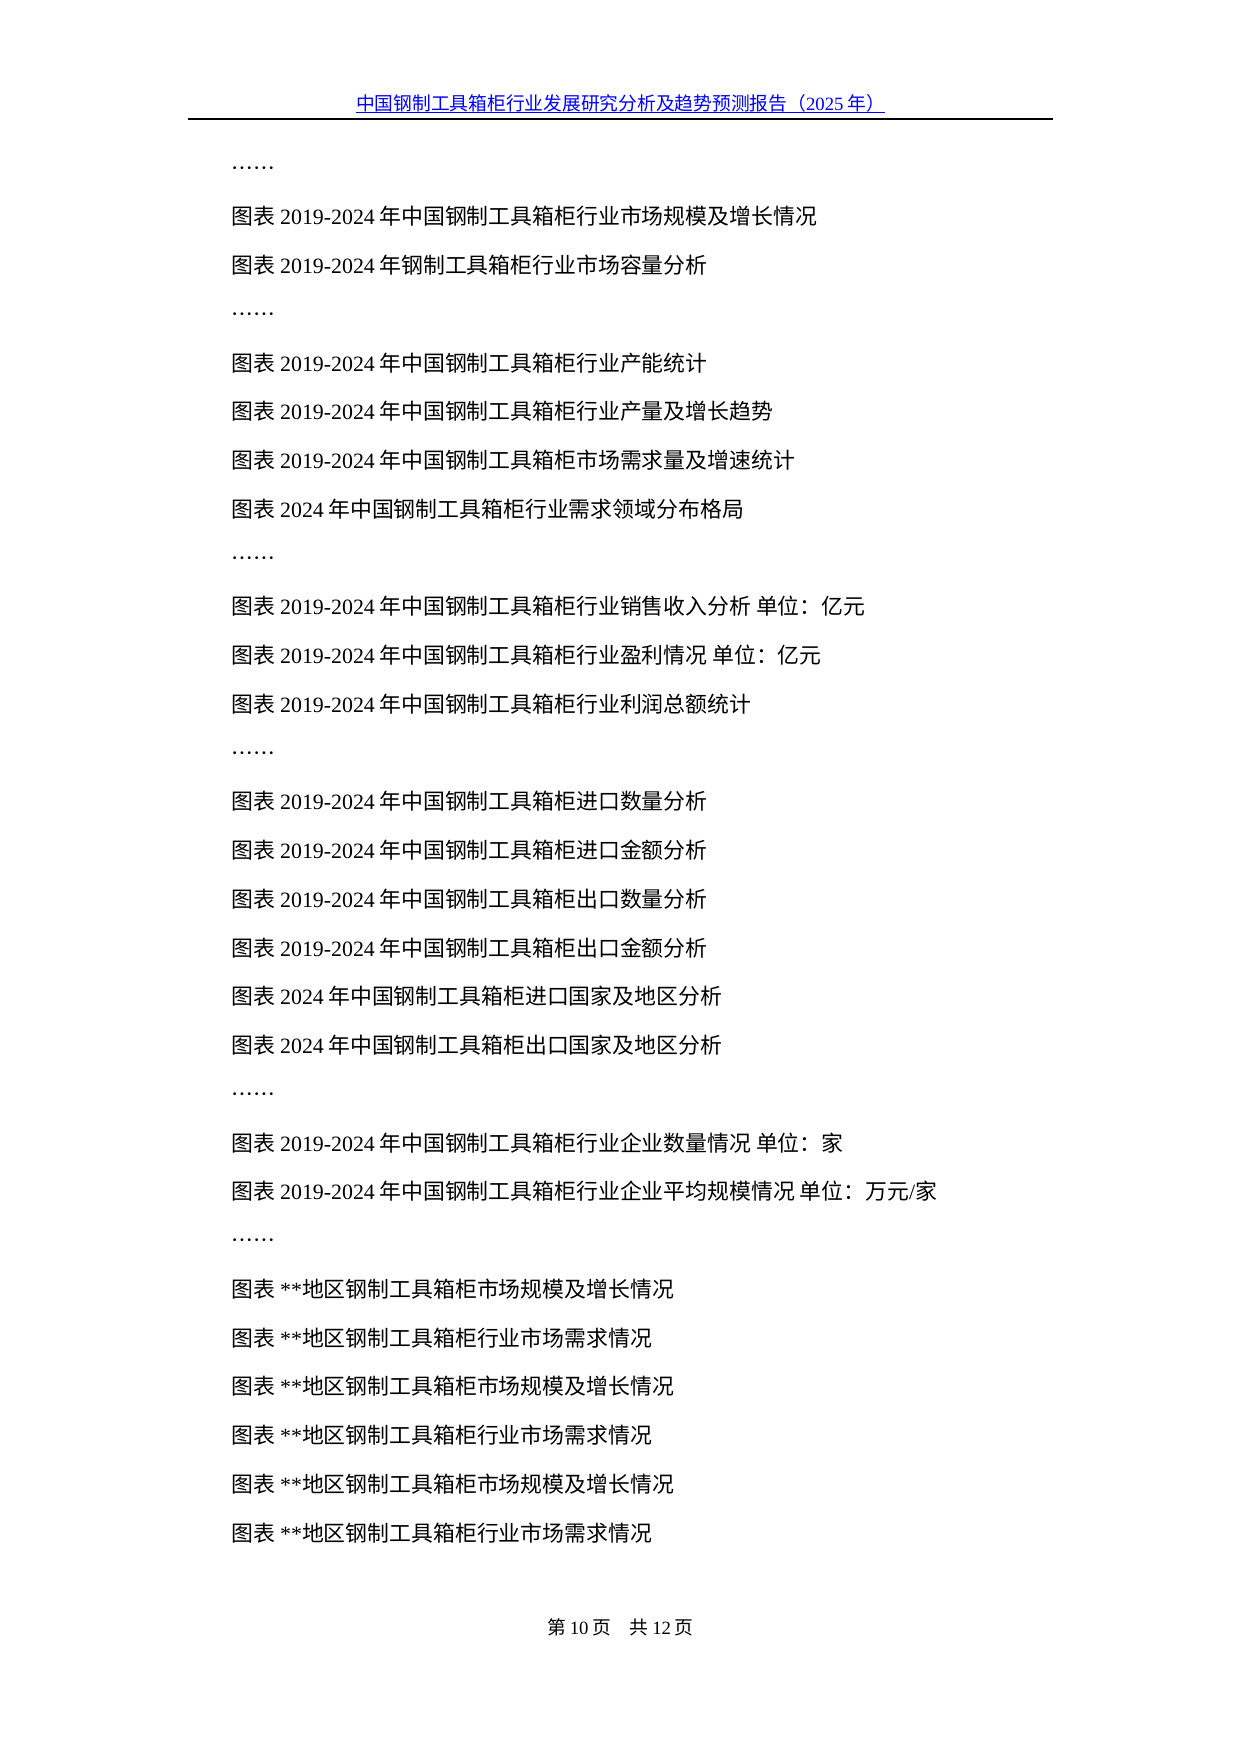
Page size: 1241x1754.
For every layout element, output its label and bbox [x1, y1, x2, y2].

text [187, 150, 1053, 1548]
